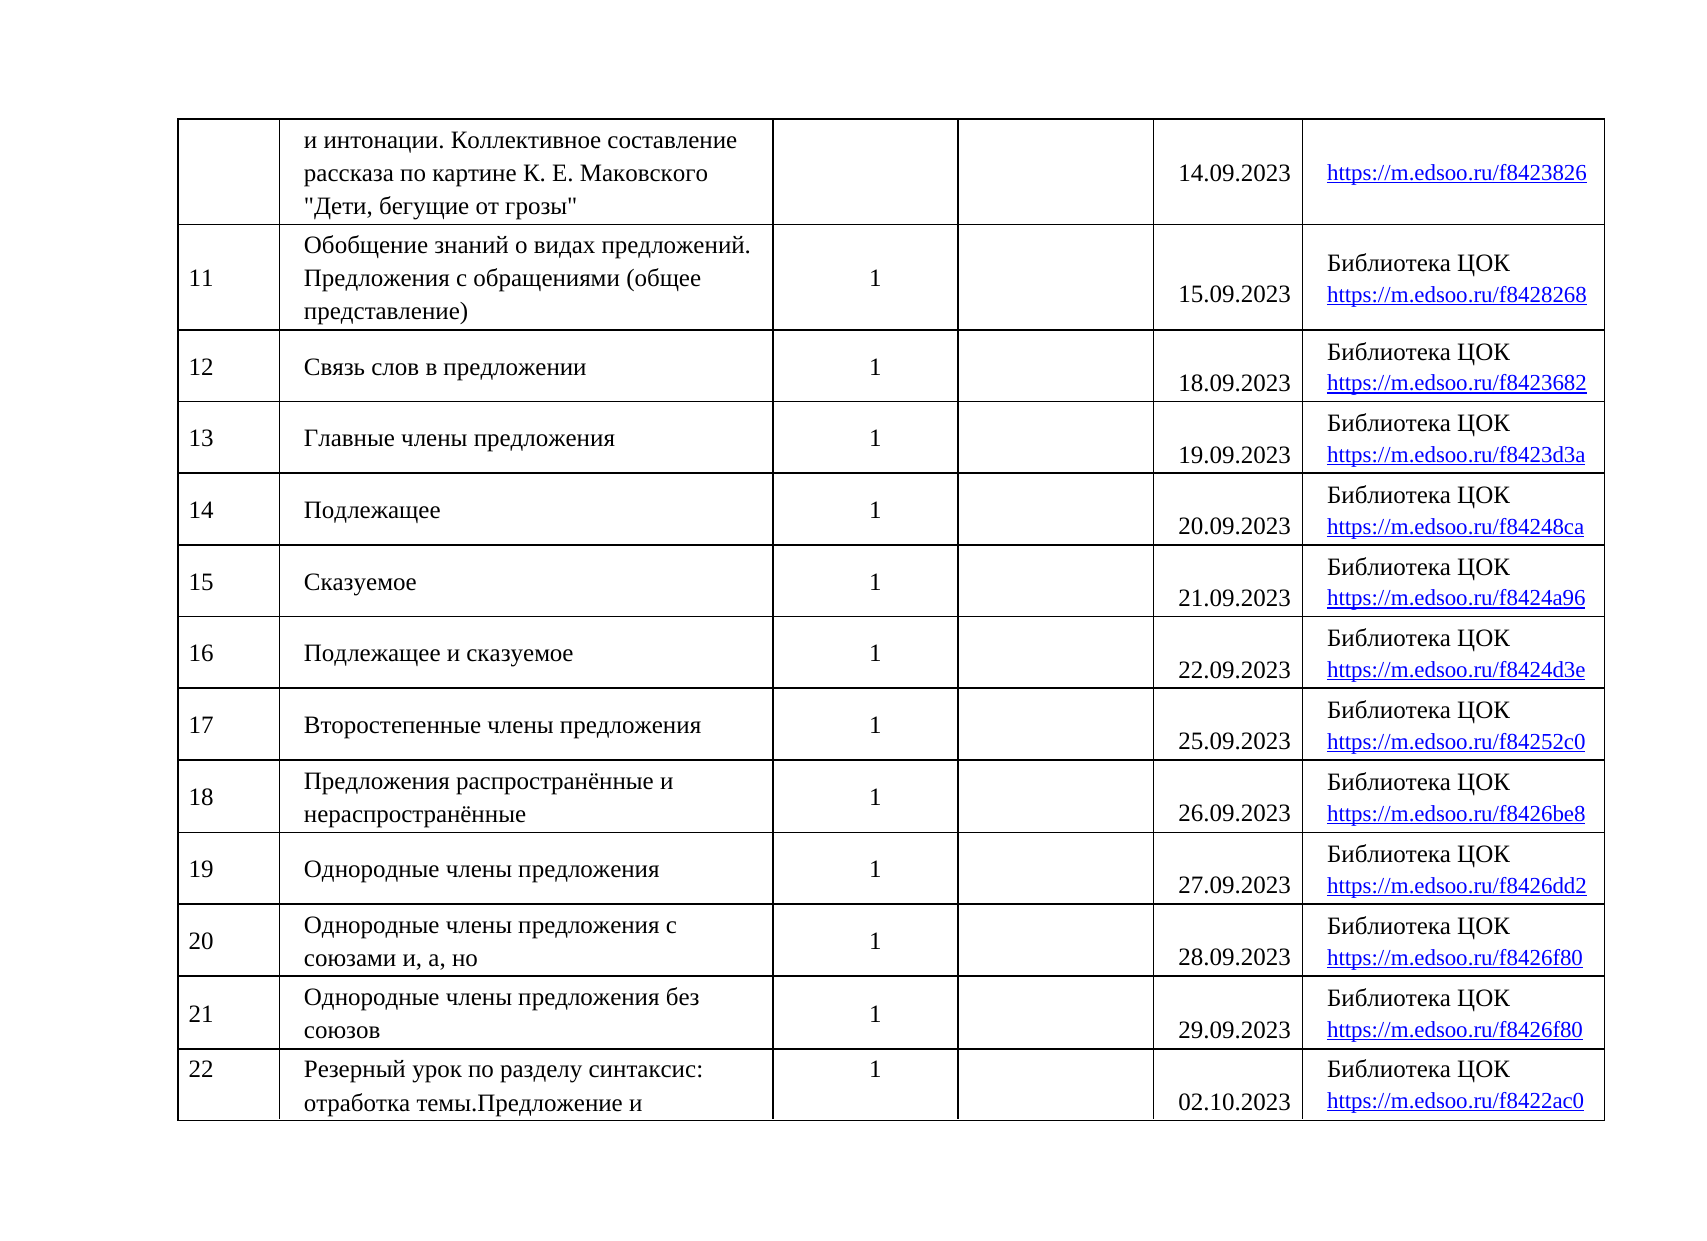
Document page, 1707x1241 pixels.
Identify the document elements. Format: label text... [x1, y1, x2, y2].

table_cell [959, 689, 1153, 759]
table_cell Библиотека ЦОК https://m.edsoo.ru/f8426be8 [1303, 761, 1604, 831]
table_cell [959, 225, 1153, 329]
table_cell Сказуемое [280, 546, 772, 616]
table_cell Подлежащее [280, 474, 772, 544]
table_cell 18.09.2023 [1154, 331, 1302, 401]
table_cell Библиотека ЦОК https://m.edsoo.ru/f8428268 [1303, 225, 1604, 329]
table_cell Библиотека ЦОК https://m.edsoo.ru/f8426dd2 [1303, 833, 1604, 903]
table_cell 17 [179, 689, 279, 759]
table_cell Второстепенные члены предложения [280, 689, 772, 759]
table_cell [280, 1050, 772, 1119]
table_cell 19 [179, 833, 279, 903]
table_cell 12 [179, 331, 279, 401]
table_cell 1 [774, 1050, 957, 1119]
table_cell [280, 120, 772, 223]
table_cell 21 [179, 977, 279, 1048]
table_cell [959, 474, 1153, 544]
table_cell [959, 546, 1153, 616]
table_cell 1 [774, 833, 957, 903]
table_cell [1303, 1050, 1604, 1119]
table_cell 1 [774, 331, 957, 401]
table_cell Библиотека ЦОК https://m.edsoo.ru/f8426f80 [1303, 977, 1604, 1048]
table_cell Библиотека ЦОК https://m.edsoo.ru/f8423d3a [1303, 402, 1604, 472]
table_cell Обобщение знаний о видах предложений. Предложения с обращениями (общее представление) [280, 225, 772, 329]
table_cell [959, 977, 1153, 1048]
table_cell Связь слов в предложении [280, 331, 772, 401]
table_cell Библиотека ЦОК https://m.edsoo.ru/f8423682 [1303, 331, 1604, 401]
table_cell Подлежащее и сказуемое [280, 617, 772, 687]
table_cell 1 [774, 761, 957, 831]
table_cell 1 [774, 905, 957, 975]
table_cell 10 [179, 120, 279, 223]
table_cell [959, 120, 1153, 223]
table_cell 13 [179, 402, 279, 472]
table_cell 19.09.2023 [1154, 402, 1302, 472]
table_cell Предложения распространённые и нераспространённые [280, 761, 772, 831]
table_cell 1 [774, 546, 957, 616]
table_cell Библиотека ЦОК https://m.edsoo.ru/f8424a96 [1303, 546, 1604, 616]
table_cell 28.09.2023 [1154, 905, 1302, 975]
table_cell Главные члены предложения [280, 402, 772, 472]
table_cell 1 [774, 120, 957, 223]
table_cell [959, 833, 1153, 903]
table_cell 22 [179, 1050, 279, 1119]
table_cell Однородные члены предложения с союзами и, а, но [280, 905, 772, 975]
table_cell 1 [774, 402, 957, 472]
table_cell 20 [179, 905, 279, 975]
table_cell 1 [774, 977, 957, 1048]
table_cell 27.09.2023 [1154, 833, 1302, 903]
table_cell 02.10.2023 [1154, 1050, 1302, 1119]
table_cell Однородные члены предложения без союзов [280, 977, 772, 1048]
table_cell 1 [774, 617, 957, 687]
table_cell 1 [774, 474, 957, 544]
table_cell [959, 402, 1153, 472]
table_cell 15 [179, 546, 279, 616]
table_cell Библиотека ЦОК https://m.edsoo.ru/f8426f80 [1303, 905, 1604, 975]
table_cell 1 [774, 689, 957, 759]
table_cell 25.09.2023 [1154, 689, 1302, 759]
table_cell 29.09.2023 [1154, 977, 1302, 1048]
table_cell [959, 1050, 1153, 1119]
table_cell 22.09.2023 [1154, 617, 1302, 687]
table_cell Библиотека ЦОК https://m.edsoo.ru/f84252c0 [1303, 689, 1604, 759]
table_cell [959, 331, 1153, 401]
table_cell Библиотека ЦОК https://m.edsoo.ru/f84248ca [1303, 474, 1604, 544]
table_cell Библиотека ЦОК https://m.edsoo.ru/f8424d3e [1303, 617, 1604, 687]
table_cell 16 [179, 617, 279, 687]
table_cell Однородные члены предложения [280, 833, 772, 903]
table_cell [959, 905, 1153, 975]
table_cell 15.09.2023 [1154, 225, 1302, 329]
table_cell 1 [774, 225, 957, 329]
table_cell [959, 617, 1153, 687]
table_cell 11 [179, 225, 279, 329]
table_cell [959, 761, 1153, 831]
table_cell 14.09.2023 [1154, 120, 1302, 223]
table_cell 14 [179, 474, 279, 544]
table_cell 20.09.2023 [1154, 474, 1302, 544]
table_cell 21.09.2023 [1154, 546, 1302, 616]
table_cell 18 [179, 761, 279, 831]
table_cell 26.09.2023 [1154, 761, 1302, 831]
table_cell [1303, 120, 1604, 223]
